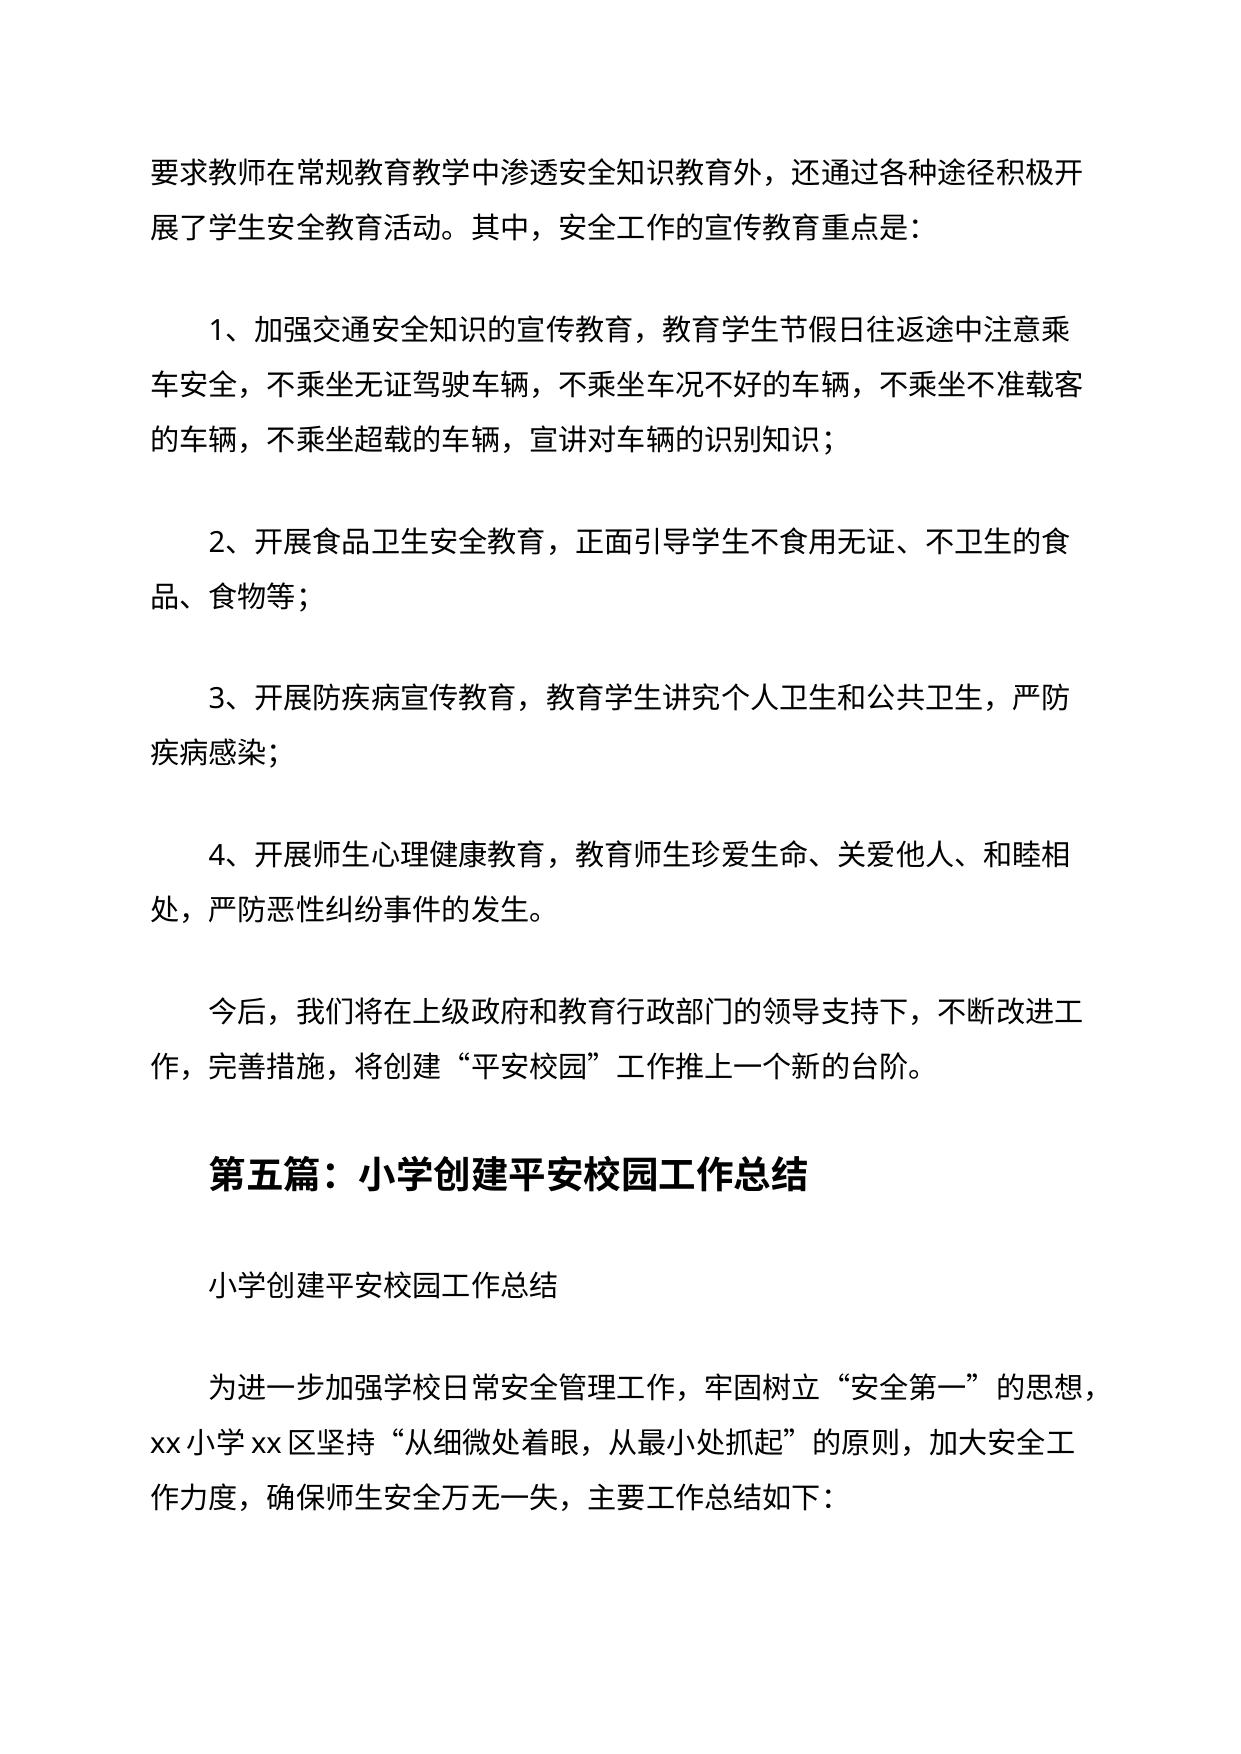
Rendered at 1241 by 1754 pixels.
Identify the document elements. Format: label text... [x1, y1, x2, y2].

text 3、开展防疾病宣传教育，教育学生讲究个人卫生和公共卫生，严防疾病感染； [150, 675, 1090, 772]
text 第五篇：小学创建平安校园工作总结 [150, 1145, 1090, 1199]
text 4、开展师生心理健康教育，教育师生珍爱生命、关爱他人、和睦相处，严防恶性纠纷事件的发生。 [150, 832, 1090, 929]
text 为进一步加强学校日常安全管理工作，牢固树立“安全第一”的思想，xx小学xx区坚持“从细微处着眼，从最小处抓起”的原则，加大安全工作力度，确保师生安全万无一失，主要工作总结如下： [150, 1364, 1090, 1517]
text 1、加强交通安全知识的宣传教育，教育学生节假日往返途中注意乘车安全，不乘坐无证驾驶车辆，不乘坐车况不好的车辆，不乘坐不准载客的车辆，不乘坐超载的车辆，宣讲对车辆的识别知识； [150, 307, 1090, 459]
text 今后，我们将在上级政府和教育行政部门的领导支持下，不断改进工作，完善措施，将创建“平安校园”工作推上一个新的台阶。 [150, 989, 1090, 1086]
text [150, 150, 1090, 247]
text 小学创建平安校园工作总结 [150, 1263, 1090, 1305]
text 2、开展食品卫生安全教育，正面引导学生不食用无证、不卫生的食品、食物等； [150, 518, 1090, 616]
